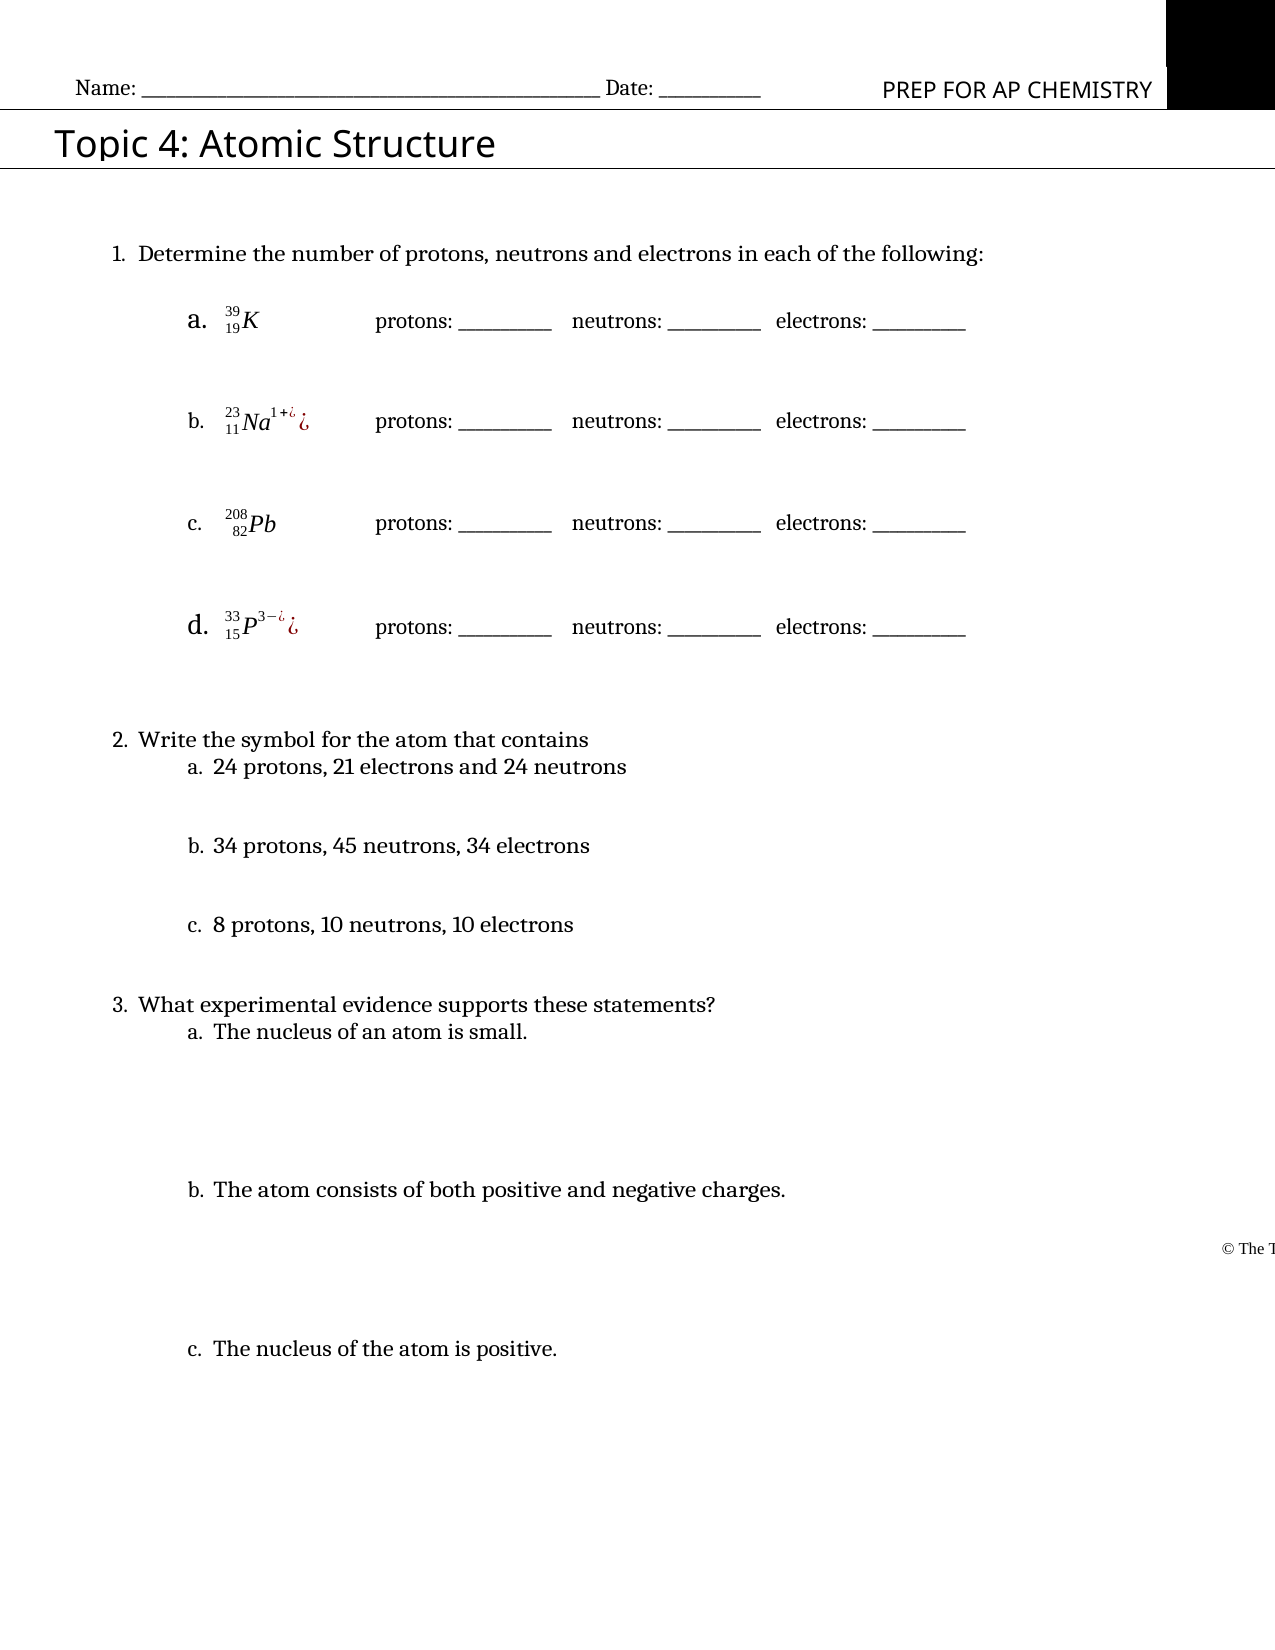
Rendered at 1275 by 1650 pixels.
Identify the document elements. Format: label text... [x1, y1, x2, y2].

list The nucleus of the atom is positive. [187, 1335, 1200, 1362]
list protons: ___________ neutrons: ___________ electrons: ___________ [187, 608, 1200, 643]
list protons: ___________ neutrons: ___________ electrons: ___________ [187, 404, 1200, 439]
list 8 protons, 10 neutrons, 10 electrons [187, 912, 1200, 939]
list protons: ___________ neutrons: ___________ electrons: ___________ [187, 302, 1200, 337]
list 24 protons, 21 electrons and 24 neutrons [187, 754, 1200, 781]
list 34 protons, 45 neutrons, 34 electrons [187, 833, 1200, 859]
list Determine the number of protons, neutrons and electrons in each of the following: [112, 242, 1200, 267]
list protons: ___________ neutrons: ___________ electrons: ___________ [187, 506, 1200, 541]
list The nucleus of an atom is small. [187, 1019, 1200, 1045]
list What experimental evidence supports these statements? [112, 991, 1200, 1018]
list The atom consists of both positive and negative charges. [187, 1177, 1200, 1203]
subtitle Write the symbol for the atom that contains [112, 727, 1200, 753]
